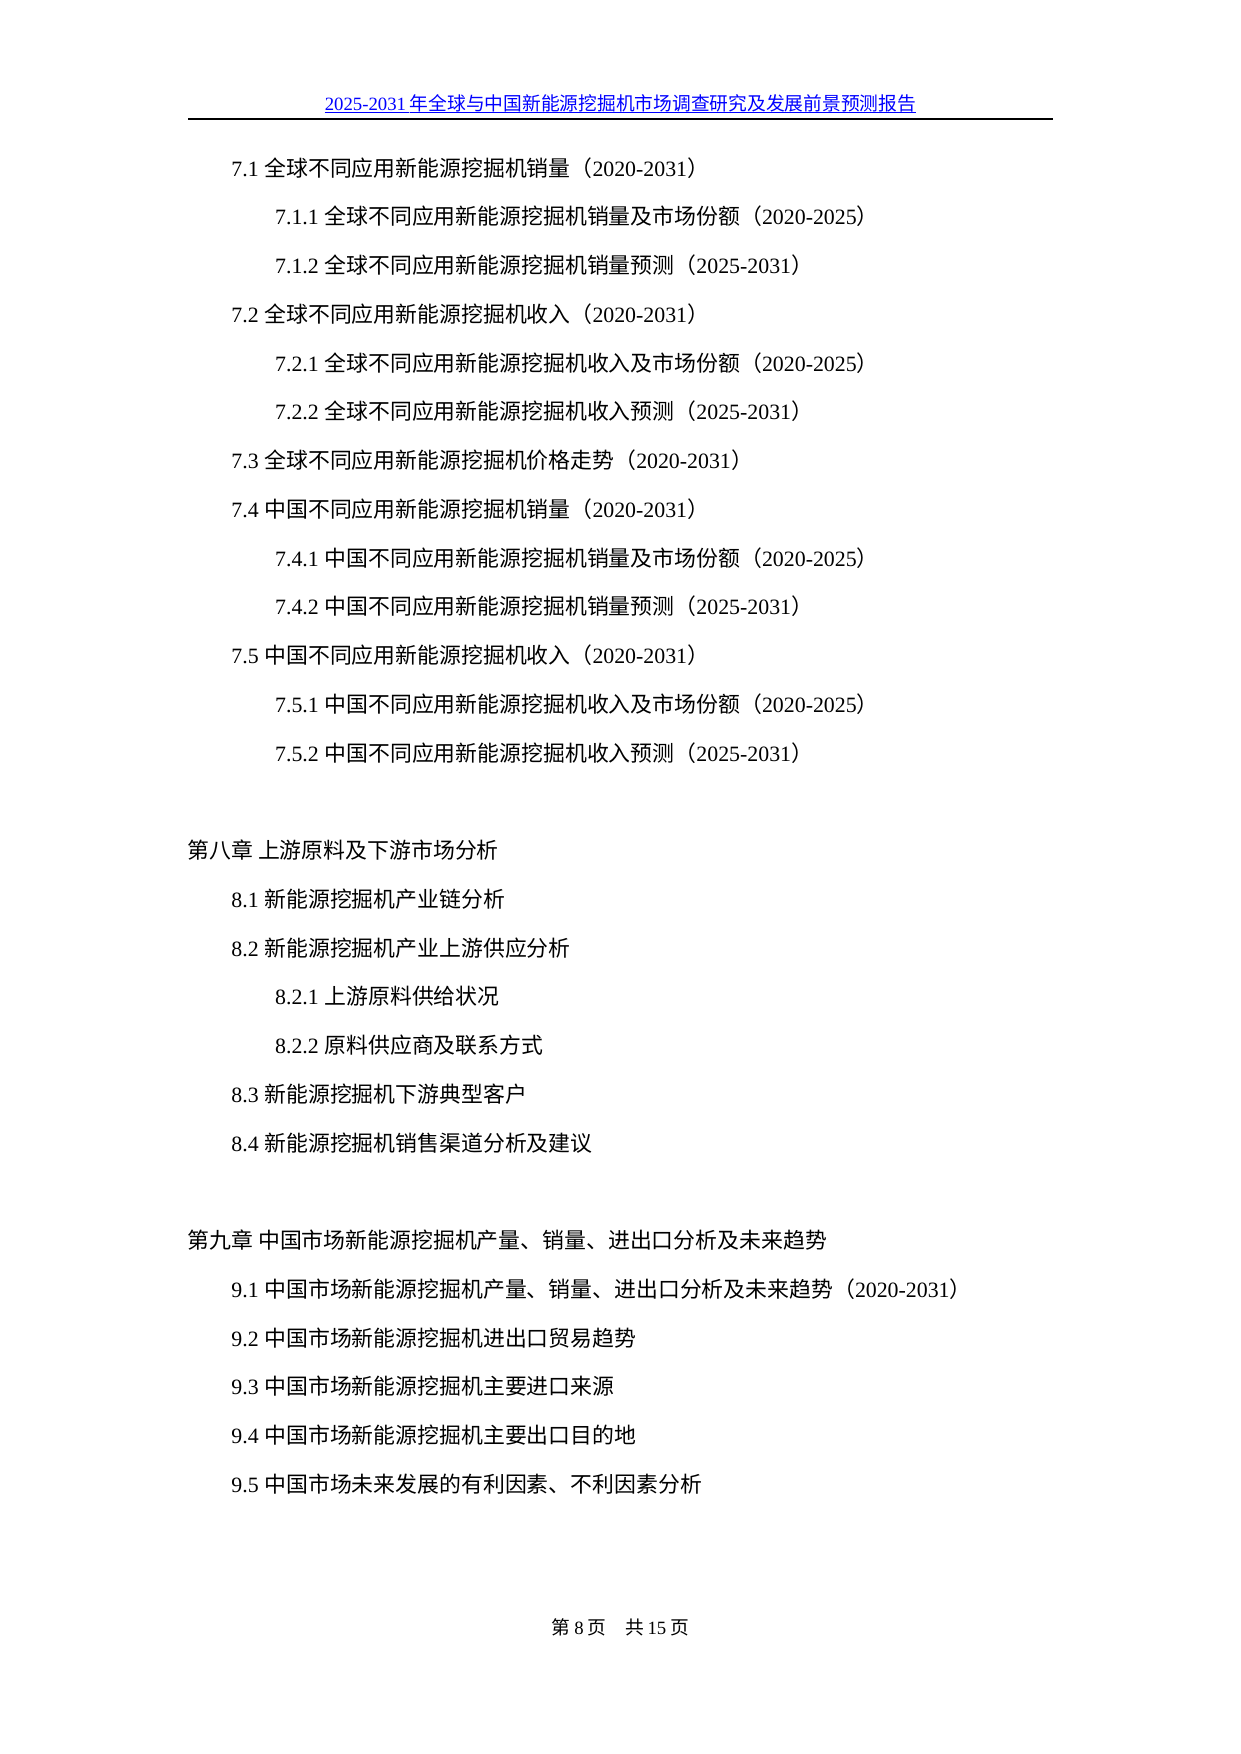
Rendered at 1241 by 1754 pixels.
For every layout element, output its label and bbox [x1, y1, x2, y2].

text [187, 150, 1053, 1499]
